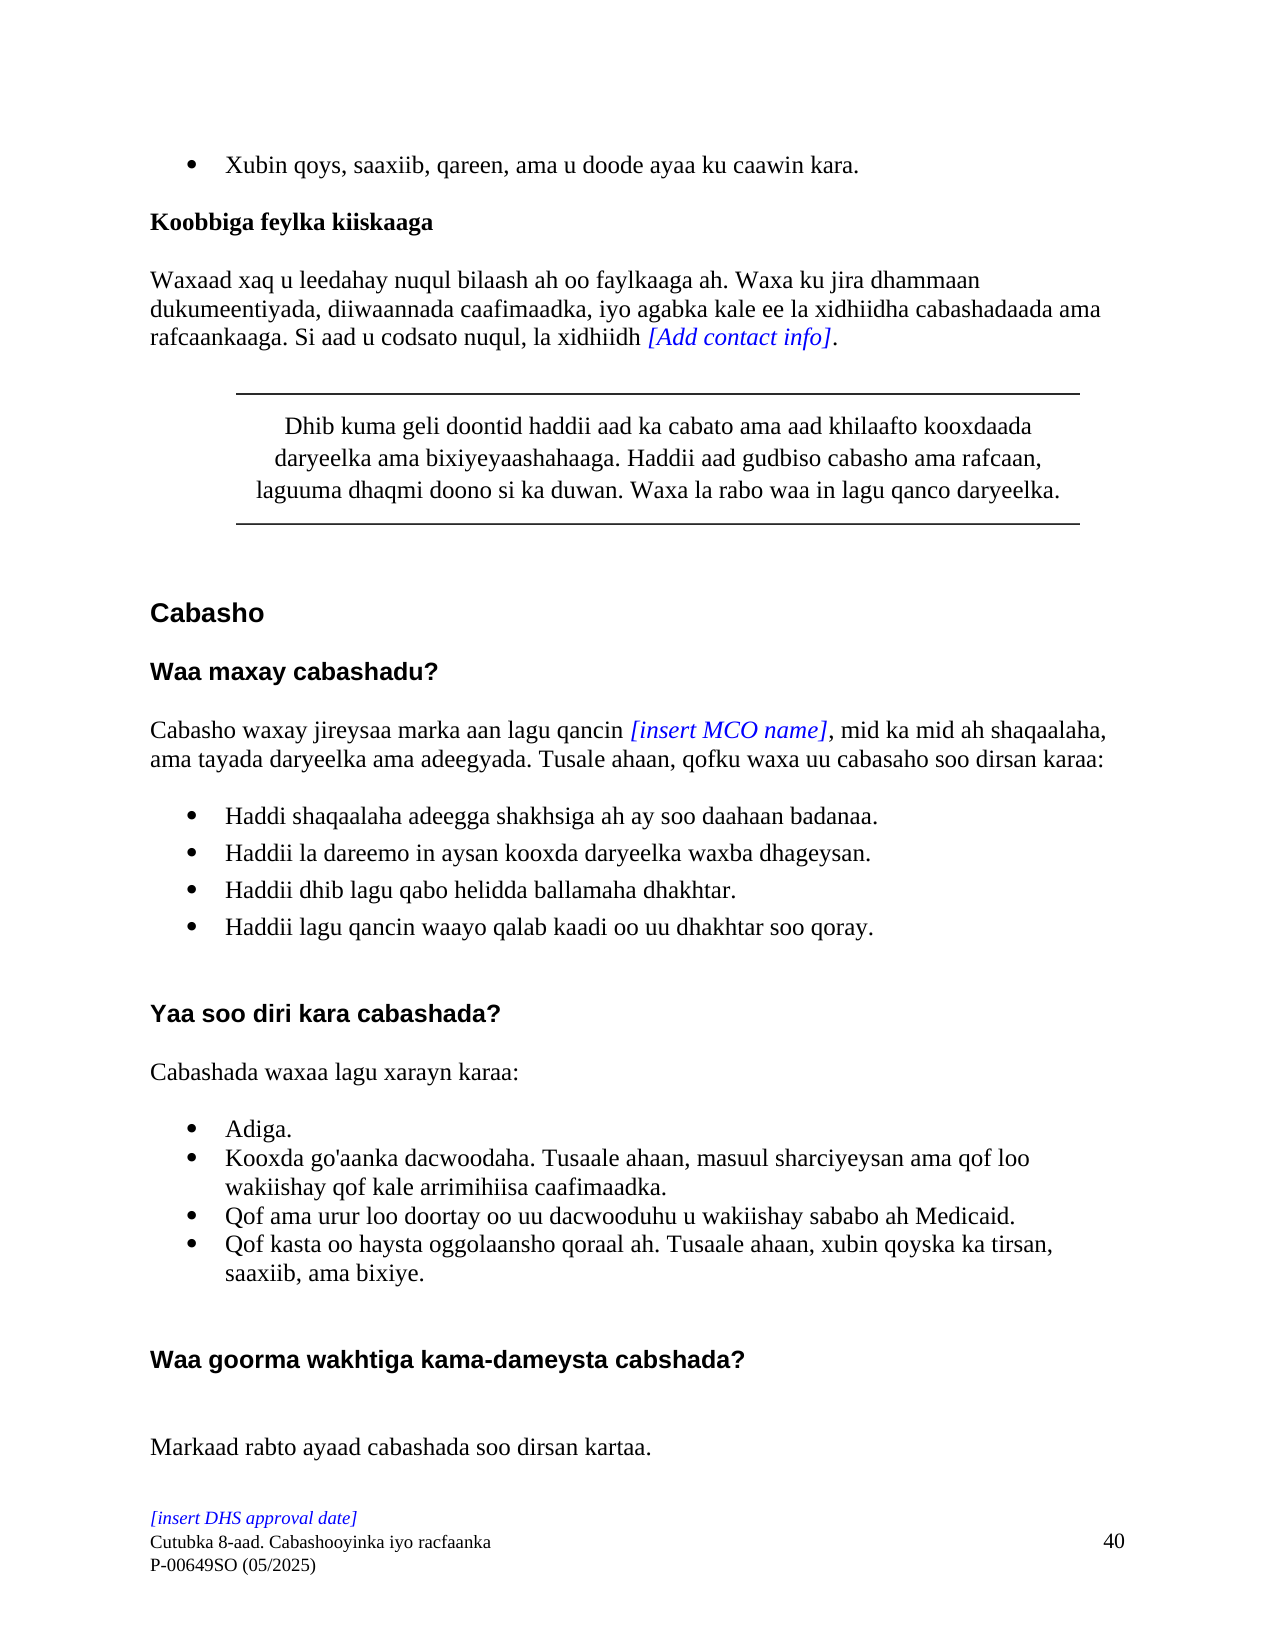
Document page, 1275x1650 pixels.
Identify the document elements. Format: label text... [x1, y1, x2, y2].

text Koobbiga feylka kiiskaaga [150, 207, 1125, 236]
list Adiga. [187, 1114, 1125, 1143]
text Waxaad xaq u leedahay nuqul bilaash ah oo faylkaaga ah. Waxa ku jira dhammaan dukumeentiyada, diiwaannada caafimaadka, iyo agabka kale ee la xidhiidha cabashadaada ama rafcaankaaga. Si aad u codsato nuqul, la xidhiidh [Add contact info]. [150, 265, 1125, 351]
text Markaad rabto ayaad cabashada soo dirsan kartaa. [150, 1432, 1125, 1460]
table_header Dhib kuma geli doontid haddii aad ka cabato ama aad khilaafto kooxdaada daryeelka ama bixiyeyaashahaaga. Haddii aad gudbiso cabasho ama rafcaan, laguuma dhaqmi doono si ka duwan. Waxa la rabo waa in lagu qanco daryeelka. [236, 396, 1080, 523]
subtitle Cabasho [150, 597, 1125, 628]
list Xubin qoys, saaxiib, qareen, ama u doode ayaa ku caawin kara. [187, 150, 1125, 179]
text Cabashada waxaa lagu xarayn karaa: [150, 1057, 1125, 1086]
list Haddii la dareemo in aysan kooxda daryeelka waxba dhageysan. [187, 838, 1125, 867]
subtitle Yaa soo diri kara cabashada? [150, 999, 1125, 1028]
text Cabasho waxay jireysaa marka aan lagu qancin [insert MCO name], mid ka mid ah shaqaalaha, ama tayada daryeelka ama adeegyada. Tusale ahaan, qofku waxa uu cabasaho soo dirsan karaa: [150, 715, 1125, 772]
list Kooxda go'aanka dacwoodaha. Tusaale ahaan, masuul sharciyeysan ama qof loo wakiishay qof kale arrimihiisa caafimaadka. [187, 1143, 1125, 1201]
list Haddii lagu qancin waayo qalab kaadi oo uu dhakhtar soo qoray. [187, 912, 1125, 941]
subtitle Waa goorma wakhtiga kama-dameysta cabshada? [150, 1345, 1125, 1374]
list Qof kasta oo haysta oggolaansho qoraal ah. Tusaale ahaan, xubin qoyska ka tirsan, saaxiib, ama bixiye. [187, 1229, 1125, 1287]
list Qof ama urur loo doortay oo uu dacwooduhu u wakiishay sababo ah Medicaid. [187, 1201, 1125, 1229]
list Haddii dhib lagu qabo helidda ballamaha dhakhtar. [187, 875, 1125, 904]
list Haddi shaqaalaha adeegga shakhsiga ah ay soo daahaan badanaa. [187, 801, 1125, 830]
subtitle Waa maxay cabashadu? [150, 657, 1125, 686]
